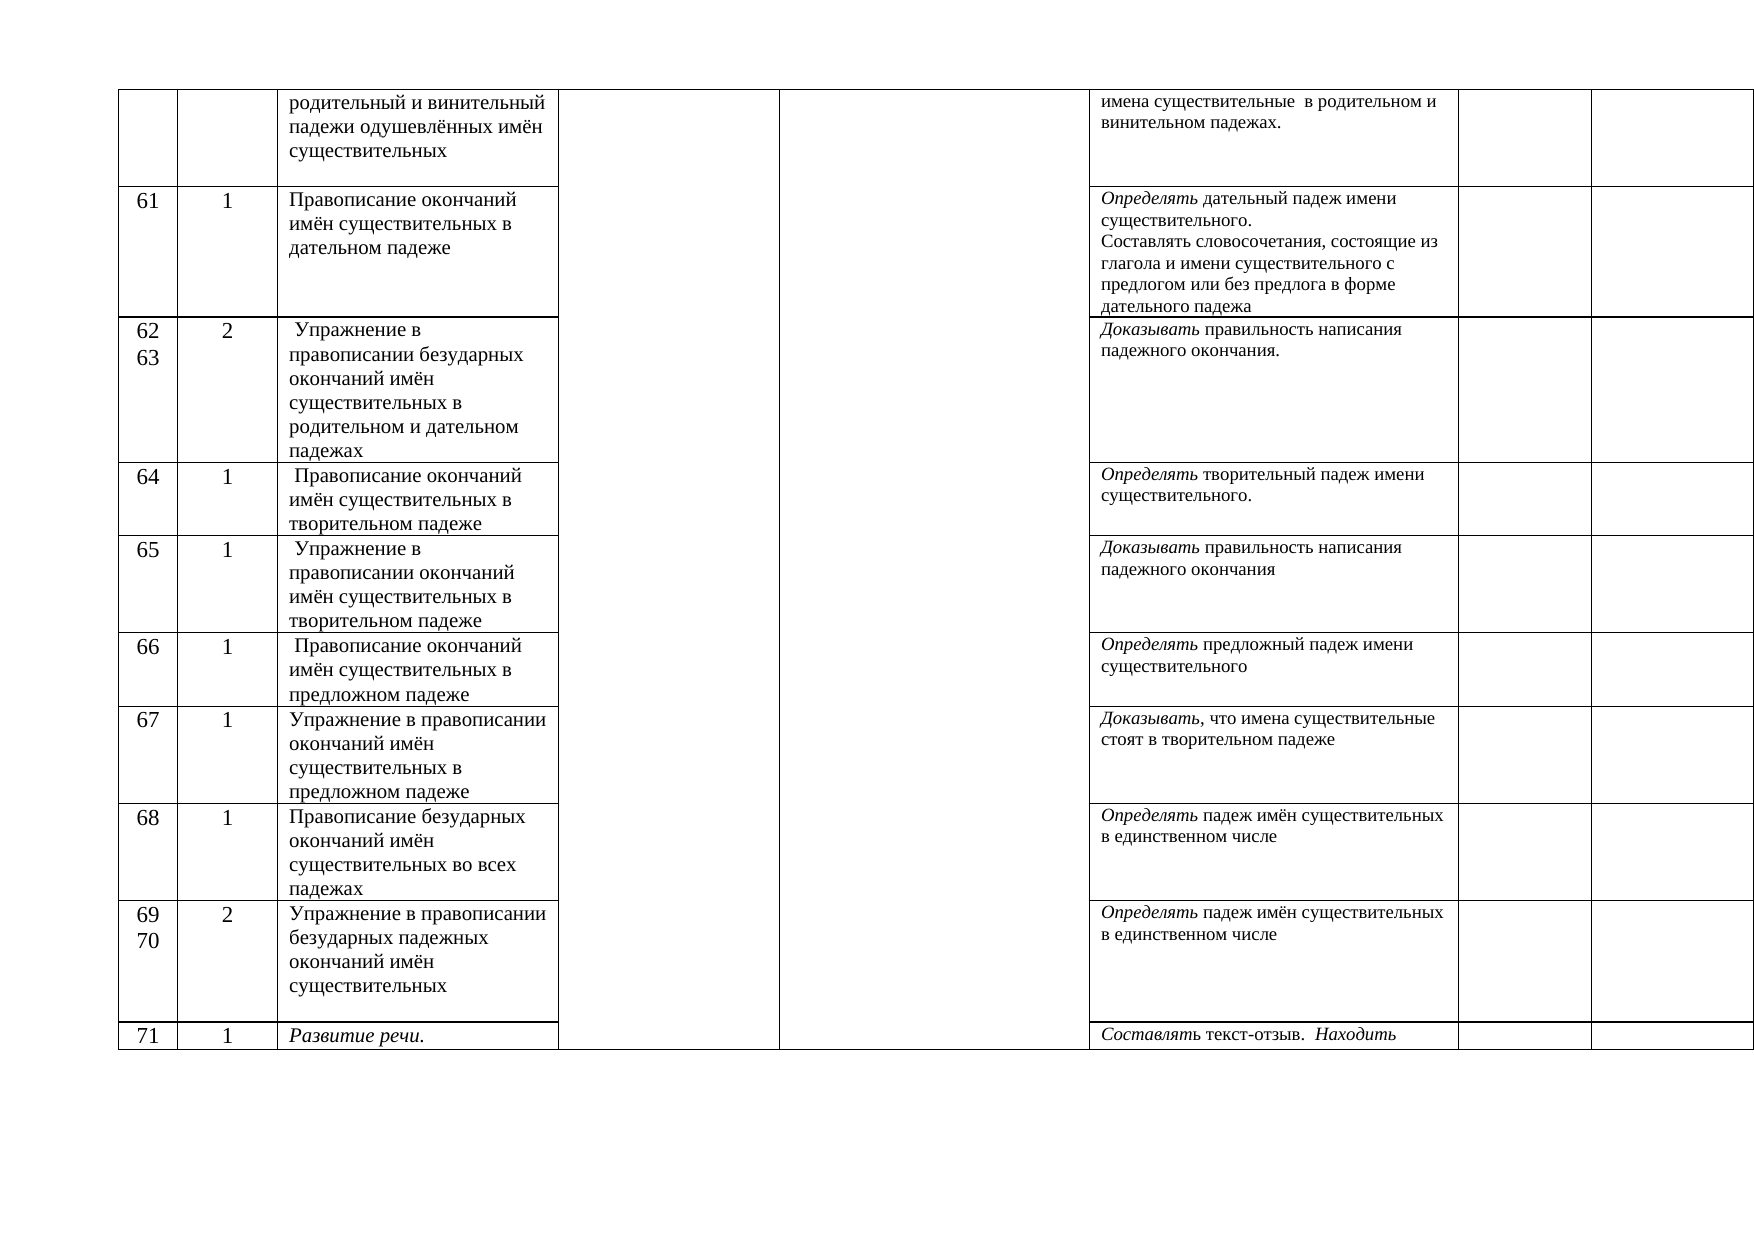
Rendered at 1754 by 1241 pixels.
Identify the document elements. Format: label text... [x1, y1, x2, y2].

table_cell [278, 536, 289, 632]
table_cell 62 63 [119, 318, 177, 462]
table_cell 66 [119, 633, 177, 706]
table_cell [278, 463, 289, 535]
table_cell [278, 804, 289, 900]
table_cell 64 [119, 463, 177, 535]
table_cell Определять падеж имён существительных в единственном числе [1090, 901, 1458, 1021]
table_cell 1 [178, 633, 277, 706]
table_cell [1592, 901, 1753, 1021]
table_cell Правописание окончаний имён существительных в дательном падеже [278, 187, 558, 316]
table_cell [1592, 536, 1753, 632]
table_cell 60 [119, 90, 177, 186]
table_cell 1 [178, 536, 277, 632]
table_cell Определять творительный падеж имени существительного. [1090, 463, 1458, 535]
table_cell [1592, 1023, 1753, 1049]
table_cell Упражнение в правописании безударных падежных окончаний имён существительных [278, 901, 558, 1021]
table_cell Определять дательный падеж имени существительного. Составлять словосочетания, состоящие из глагола и имени существительного с предлогом или без предлога в форме дательного падежа [1090, 187, 1458, 316]
table_cell 67 [119, 707, 177, 803]
table_cell [1459, 901, 1591, 1021]
table_cell Правописание окончаний имён существительных в предложном падеже [278, 633, 558, 706]
table_cell [1592, 707, 1753, 803]
table_cell [1459, 633, 1591, 706]
table_cell [1592, 633, 1753, 706]
table_cell 1 [178, 187, 277, 316]
table_cell Правописание окончаний имён существительных в творительном падеже [482, 463, 558, 535]
table_cell 71 [119, 1023, 177, 1049]
table_cell 2 [178, 318, 277, 462]
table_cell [1090, 90, 1458, 186]
table_cell Упражнение в правописании окончаний имён существительных в творительном падеже [421, 536, 558, 632]
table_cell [1090, 1023, 1458, 1049]
table_cell Определять падеж имён существительных в единственном числе [1090, 804, 1458, 900]
table_cell [1459, 1023, 1591, 1049]
table_cell Доказывать правильность написания падежного окончания [1090, 536, 1458, 632]
table_cell [1592, 187, 1753, 316]
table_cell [278, 90, 558, 186]
table_cell Доказывать правильность написания падежного окончания. [1090, 318, 1458, 462]
table_cell 1 [178, 804, 277, 900]
table_cell Упражнение в правописании безударных окончаний имён существительных в родительном и дательном падежах [278, 318, 558, 462]
table_cell 68 [119, 804, 177, 900]
table_cell Упражнение в правописании окончаний имён существительных в предложном падеже [434, 707, 558, 803]
table_cell 69 70 [119, 901, 177, 1021]
table_cell [1459, 90, 1591, 186]
table_cell Доказывать, что имена существительные стоят в творительном падеже [1090, 707, 1458, 803]
table_cell 1 [178, 1023, 277, 1049]
table_cell 1 [178, 463, 277, 535]
table_cell [1592, 804, 1753, 900]
table_cell [1592, 90, 1753, 186]
table_cell 2 [178, 901, 277, 1021]
table_cell [1459, 187, 1591, 316]
table_cell Определять предложный падеж имени существительного [1090, 633, 1458, 706]
table_cell [1459, 804, 1591, 900]
table_cell 61 [119, 187, 177, 316]
table_cell 1 [178, 707, 277, 803]
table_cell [278, 1023, 558, 1049]
table_cell [1459, 318, 1591, 462]
table_cell [1459, 536, 1591, 632]
table_cell [1592, 463, 1753, 535]
table_cell [1592, 318, 1753, 462]
table_cell 1 [178, 90, 277, 186]
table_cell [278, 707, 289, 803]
table_cell [1459, 707, 1591, 803]
table_cell [1459, 463, 1591, 535]
table_cell Правописание безударных окончаний имён существительных во всех падежах [363, 804, 558, 900]
table_cell 65 [119, 536, 177, 632]
